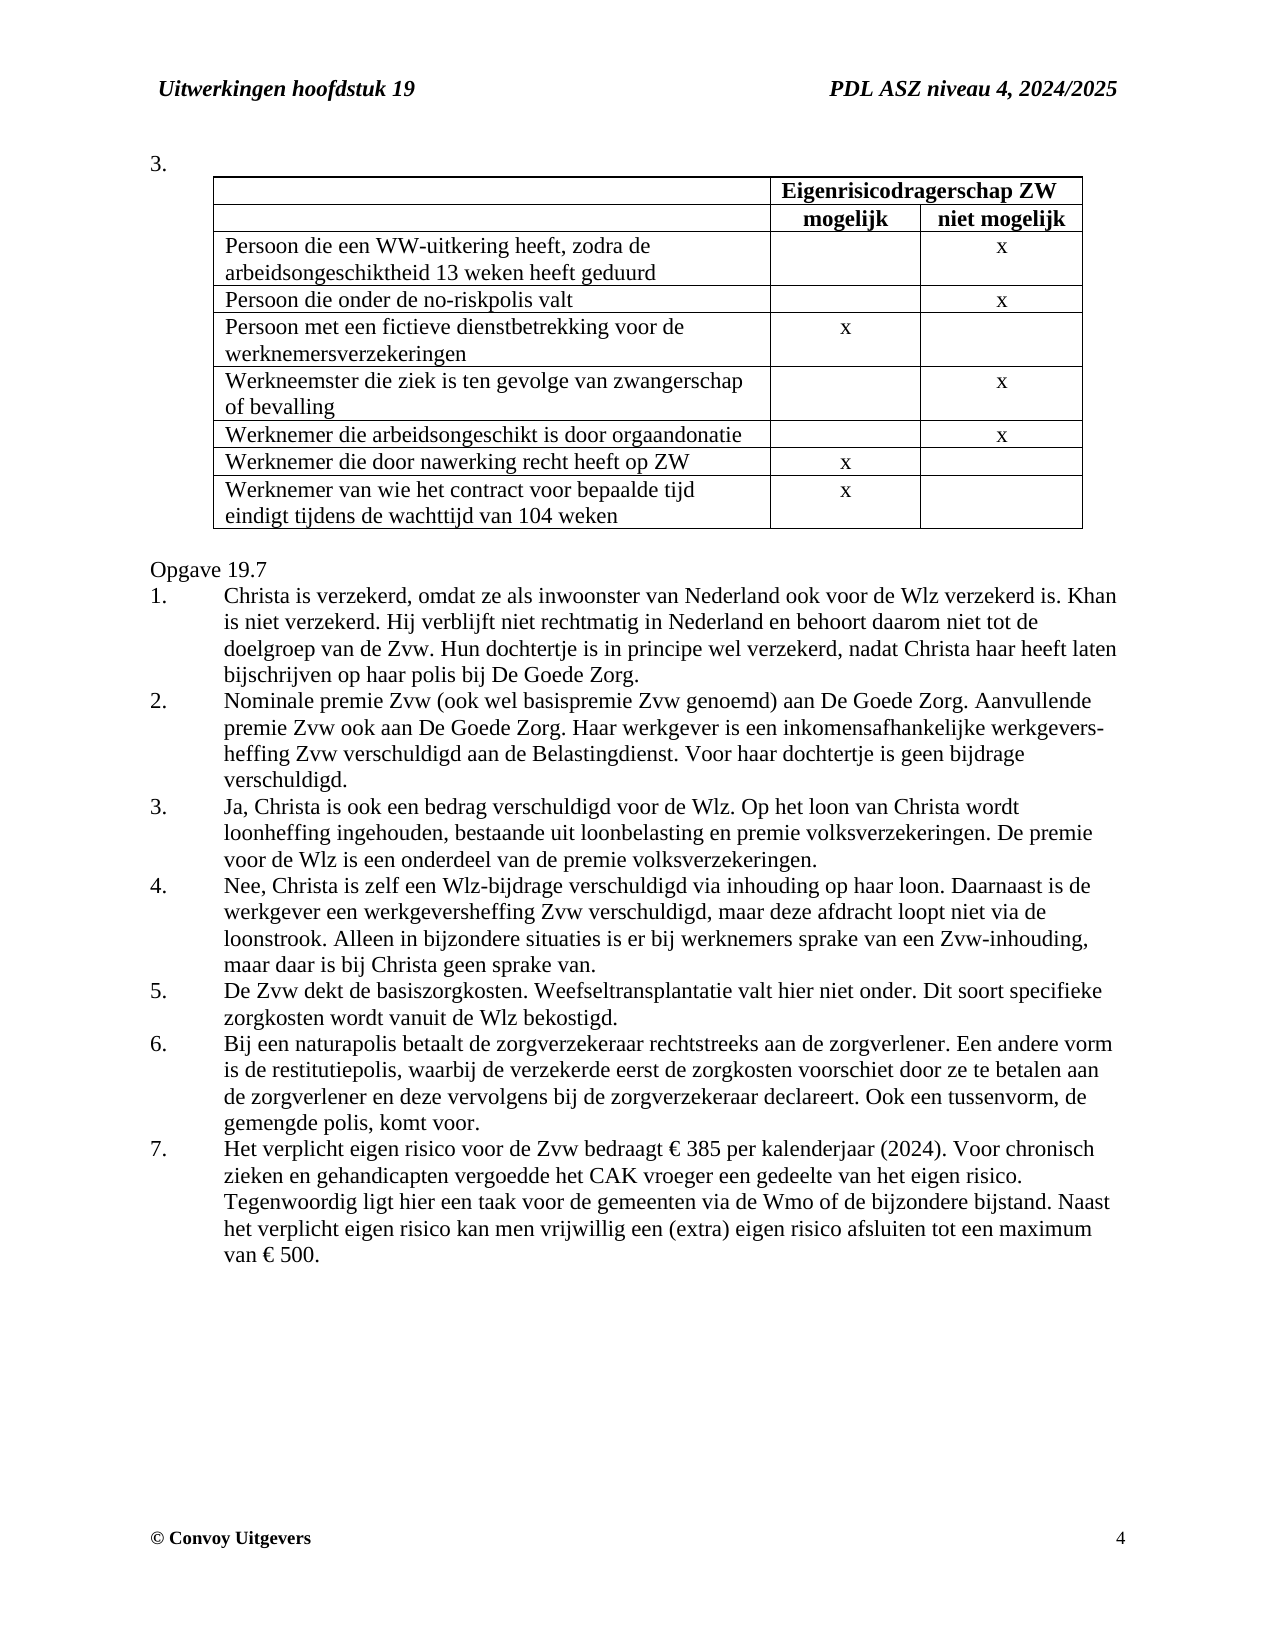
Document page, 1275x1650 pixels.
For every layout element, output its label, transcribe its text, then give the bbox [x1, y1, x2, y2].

table_cell Werknemer van wie het contract voor bepaalde tijd eindigt tijdens de wachttijd van 104 weken [214, 476, 770, 528]
table_cell x [921, 421, 1082, 447]
table_cell Persoon met een fictieve dienstbetrekking voor de werknemersverzekeringen [214, 313, 770, 366]
table_cell Werknemer die door nawerking recht heeft op ZW [214, 448, 770, 474]
table_cell [771, 232, 920, 285]
text 7. Het verplicht eigen risico voor de Zvw bedraagt € 385 per kalenderjaar (2024). Voor chronisch zieken en gehandicapten vergoedde het CAK vroeger een gedeelte van het eigen risico. Tegenwoordig ligt hier een taak voor de gemeenten via de Wmo of de bijzondere bijstand. Naast het verplicht eigen risico kan men vrijwillig een (extra) eigen risico afsluiten tot een maximum van € 500. [150, 1136, 1125, 1267]
table_cell mogelijk [771, 205, 920, 231]
text 2. Nominale premie Zvw (ook wel basispremie Zvw genoemd) aan De Goede Zorg. Aanvullende premie Zvw ook aan De Goede Zorg. Haar werkgever is een inkomensafhankelijke werkgevers-heffing Zvw verschuldigd aan de Belastingdienst. Voor haar dochtertje is geen bijdrage verschuldigd. [150, 687, 1125, 793]
table_cell x [921, 286, 1082, 312]
text 1. Christa is verzekerd, omdat ze als inwoonster van Nederland ook voor de Wlz verzekerd is. Khan is niet verzekerd. Hij verblijft niet rechtmatig in Nederland en behoort daarom niet tot de doelgroep van de Zvw. Hun dochtertje is in principe wel verzekerd, nadat Christa haar heeft laten bijschrijven op haar polis bij De Goede Zorg. [150, 582, 1125, 687]
table_cell [771, 421, 920, 447]
table_cell x [771, 476, 920, 528]
text 4. Nee, Christa is zelf een Wlz-bijdrage verschuldigd via inhouding op haar loon. Daarnaast is de werkgever een werkgeversheffing Zvw verschuldigd, maar deze afdracht loopt niet via de loonstrook. Alleen in bijzondere situaties is er bij werknemers sprake van een Zvw-inhouding, maar daar is bij Christa geen sprake van. [150, 872, 1125, 977]
table_cell [214, 205, 770, 231]
table_cell [771, 286, 920, 312]
text 6. Bij een naturapolis betaalt de zorgverzekeraar rechtstreeks aan de zorgverlener. Een andere vorm is de restitutiepolis, waarbij de verzekerde eerst de zorgkosten voorschiet door ze te betalen aan de zorgverlener en deze vervolgens bij de zorgverzekeraar declareert. Ook een tussenvorm, de gemengde polis, komt voor. [150, 1030, 1125, 1136]
table_cell x [771, 448, 920, 474]
text 5. De Zvw dekt de basiszorgkosten. Weefseltransplantatie valt hier niet onder. Dit soort specifieke zorgkosten wordt vanuit de Wlz bekostigd. [150, 977, 1125, 1030]
table_cell [771, 367, 920, 420]
table_cell niet mogelijk [921, 205, 1082, 231]
text 3. Ja, Christa is ook een bedrag verschuldigd voor de Wlz. Op het loon van Christa wordt loonheffing ingehouden, bestaande uit loonbelasting en premie volksverzekeringen. De premie voor de Wlz is een onderdeel van de premie volksverzekeringen. [150, 793, 1125, 872]
table_cell Werkneemster die ziek is ten gevolge van zwangerschap of bevalling [214, 367, 770, 420]
table_cell [921, 448, 1082, 474]
table_cell [921, 313, 1082, 366]
table_header [214, 178, 770, 204]
table_cell x [921, 232, 1082, 285]
table_header Eigenrisicodragerschap ZW [771, 178, 1082, 204]
table_cell x [921, 367, 1082, 420]
text Opgave 19.7 [150, 556, 1125, 582]
table_cell Persoon die onder de no-riskpolis valt [214, 286, 770, 312]
table_cell [921, 476, 1082, 528]
table_cell Persoon die een WW-uitkering heeft, zodra de arbeidsongeschiktheid 13 weken heeft geduurd [214, 232, 770, 285]
table_cell Werknemer die arbeidsongeschikt is door orgaandonatie [214, 421, 770, 447]
table_cell x [771, 313, 920, 366]
